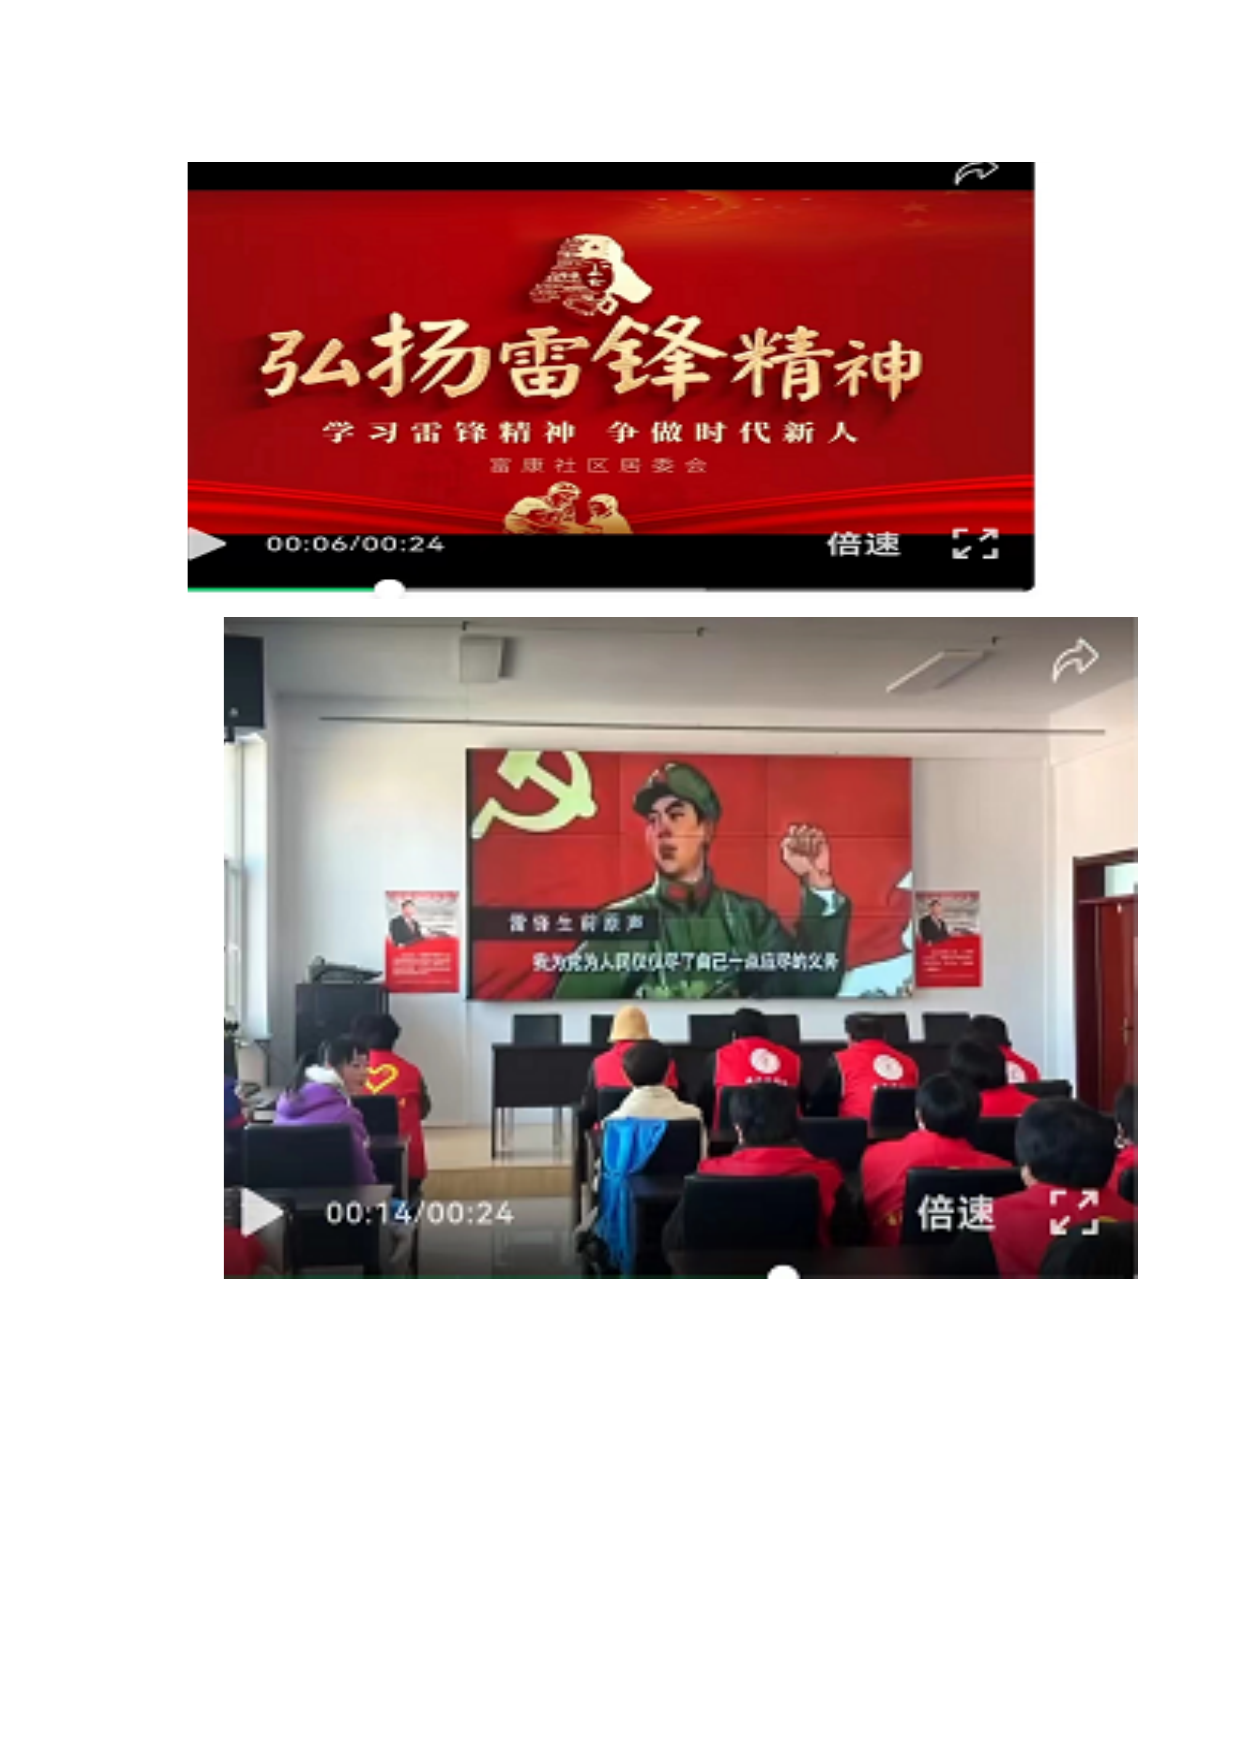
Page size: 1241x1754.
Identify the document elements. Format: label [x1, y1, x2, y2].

picture [187, 162, 1050, 599]
picture [223, 617, 1138, 1279]
